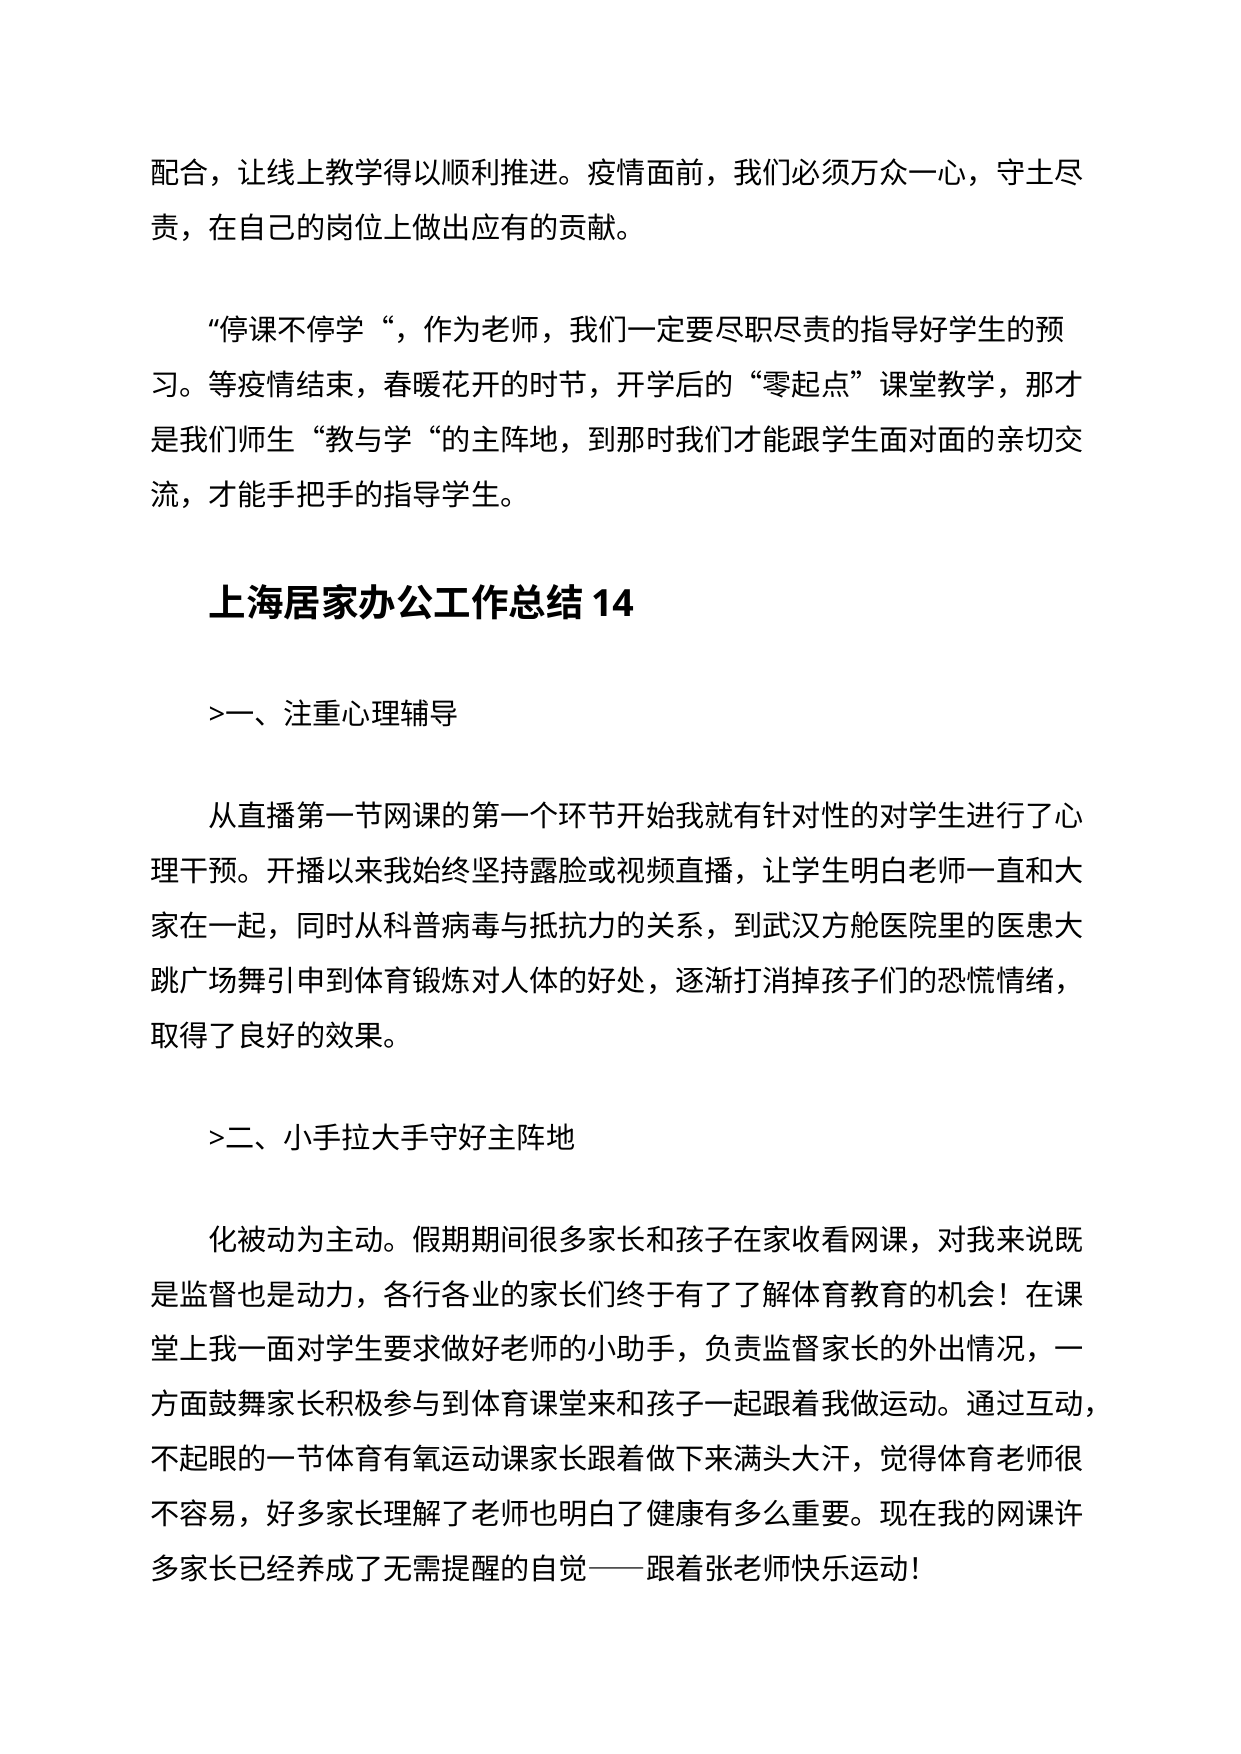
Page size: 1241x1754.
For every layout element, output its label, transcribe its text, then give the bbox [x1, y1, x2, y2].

text 从直播第一节网课的第一个环节开始我就有针对性的对学生进行了心理干预。开播以来我始终坚持露脸或视频直播，让学生明白老师一直和大家在一起，同时从科普病毒与抵抗力的关系，到武汉方舱医院里的医患大跳广场舞引申到体育锻炼对人体的好处，逐渐打消掉孩子们的恐慌情绪，取得了良好的效果。 [150, 793, 1090, 1055]
text 化被动为主动。假期期间很多家长和孩子在家收看网课，对我来说既是监督也是动力，各行各业的家长们终于有了了解体育教育的机会！在课堂上我一面对学生要求做好老师的小助手，负责监督家长的外出情况，一方面鼓舞家长积极参与到体育课堂来和孩子一起跟着我做运动。通过互动，不起眼的一节体育有氧运动课家长跟着做下来满头大汗，觉得体育老师很不容易，好多家长理解了老师也明白了健康有多么重要。现在我的网课许多家长已经养成了无需提醒的自觉——跟着张老师快乐运动！ [150, 1216, 1090, 1588]
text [150, 150, 1090, 247]
text 上海居家办公工作总结14 [150, 573, 1090, 628]
text “停课不停学“，作为老师，我们一定要尽职尽责的指导好学生的预习。等疫情结束，春暖花开的时节，开学后的“零起点”课堂教学，那才是我们师生“教与学“的主阵地，到那时我们才能跟学生面对面的亲切交流，才能手把手的指导学生。 [150, 307, 1090, 514]
text >一、注重心理辅导 [150, 691, 1090, 733]
text >二、小手拉大手守好主阵地 [150, 1114, 1090, 1157]
